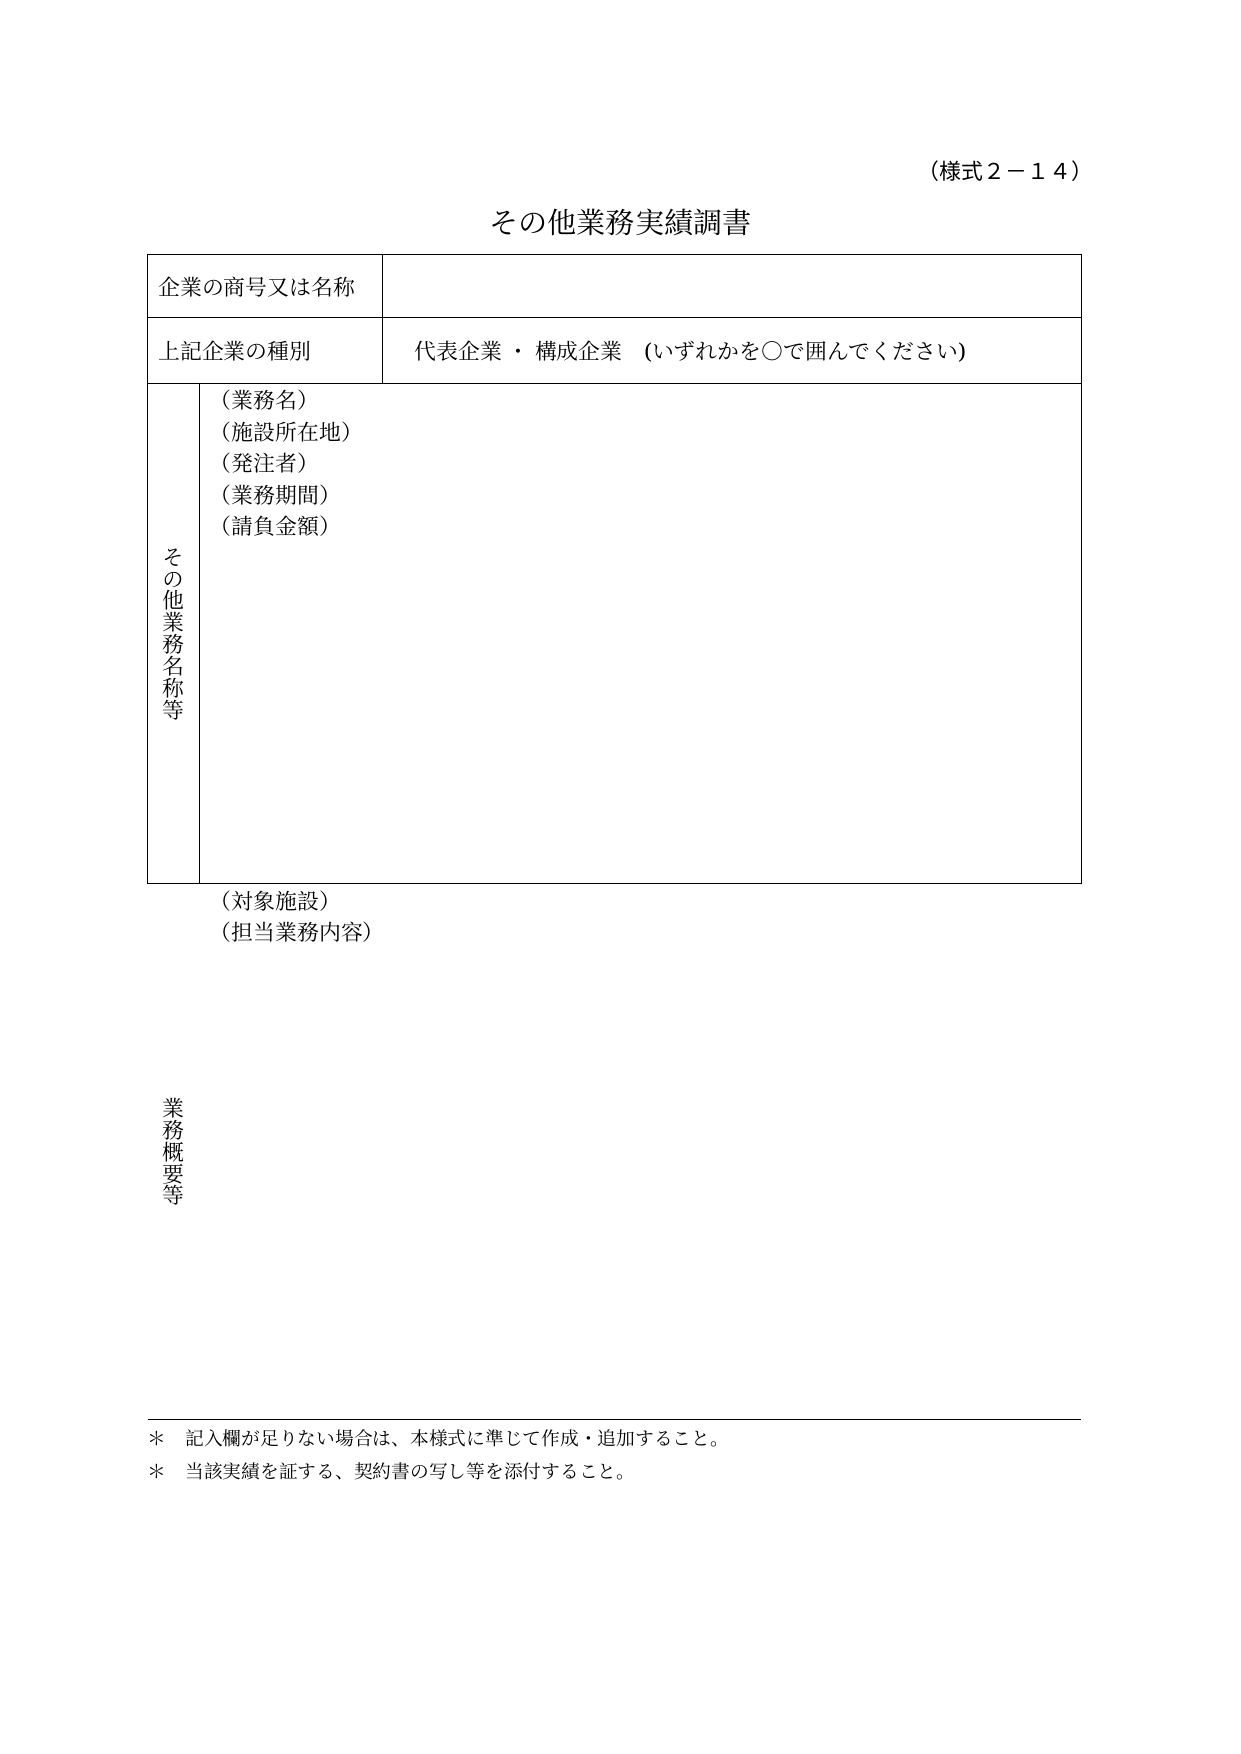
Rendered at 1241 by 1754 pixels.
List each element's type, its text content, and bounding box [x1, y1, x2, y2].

table_header [383, 255, 1081, 317]
table_cell 代表企業 ・ 構成企業 (いずれかを○で囲んでください) [383, 318, 1081, 383]
text ＊ 記入欄が足りない場合は、本様式に準じて作成・追加すること。 [148, 1420, 1092, 1454]
text ＊ 当該実績を証する、契約書の写し等を添付すること。 [148, 1454, 1092, 1488]
table_header 企業の商号又は名称 [148, 255, 382, 317]
table_cell （業務名） （施設所在地） （発注者） （業務期間） （請負金額） [200, 384, 1081, 883]
table_cell （対象施設） （担当業務内容） [199, 884, 1081, 1419]
text （様式２－１４） [148, 153, 1092, 187]
table_cell その他業務名称等 [148, 384, 199, 883]
table_cell 業務概要等 [148, 884, 199, 1419]
text その他業務実績調書 [148, 187, 1092, 254]
table_cell 上記企業の種別 [148, 318, 382, 383]
